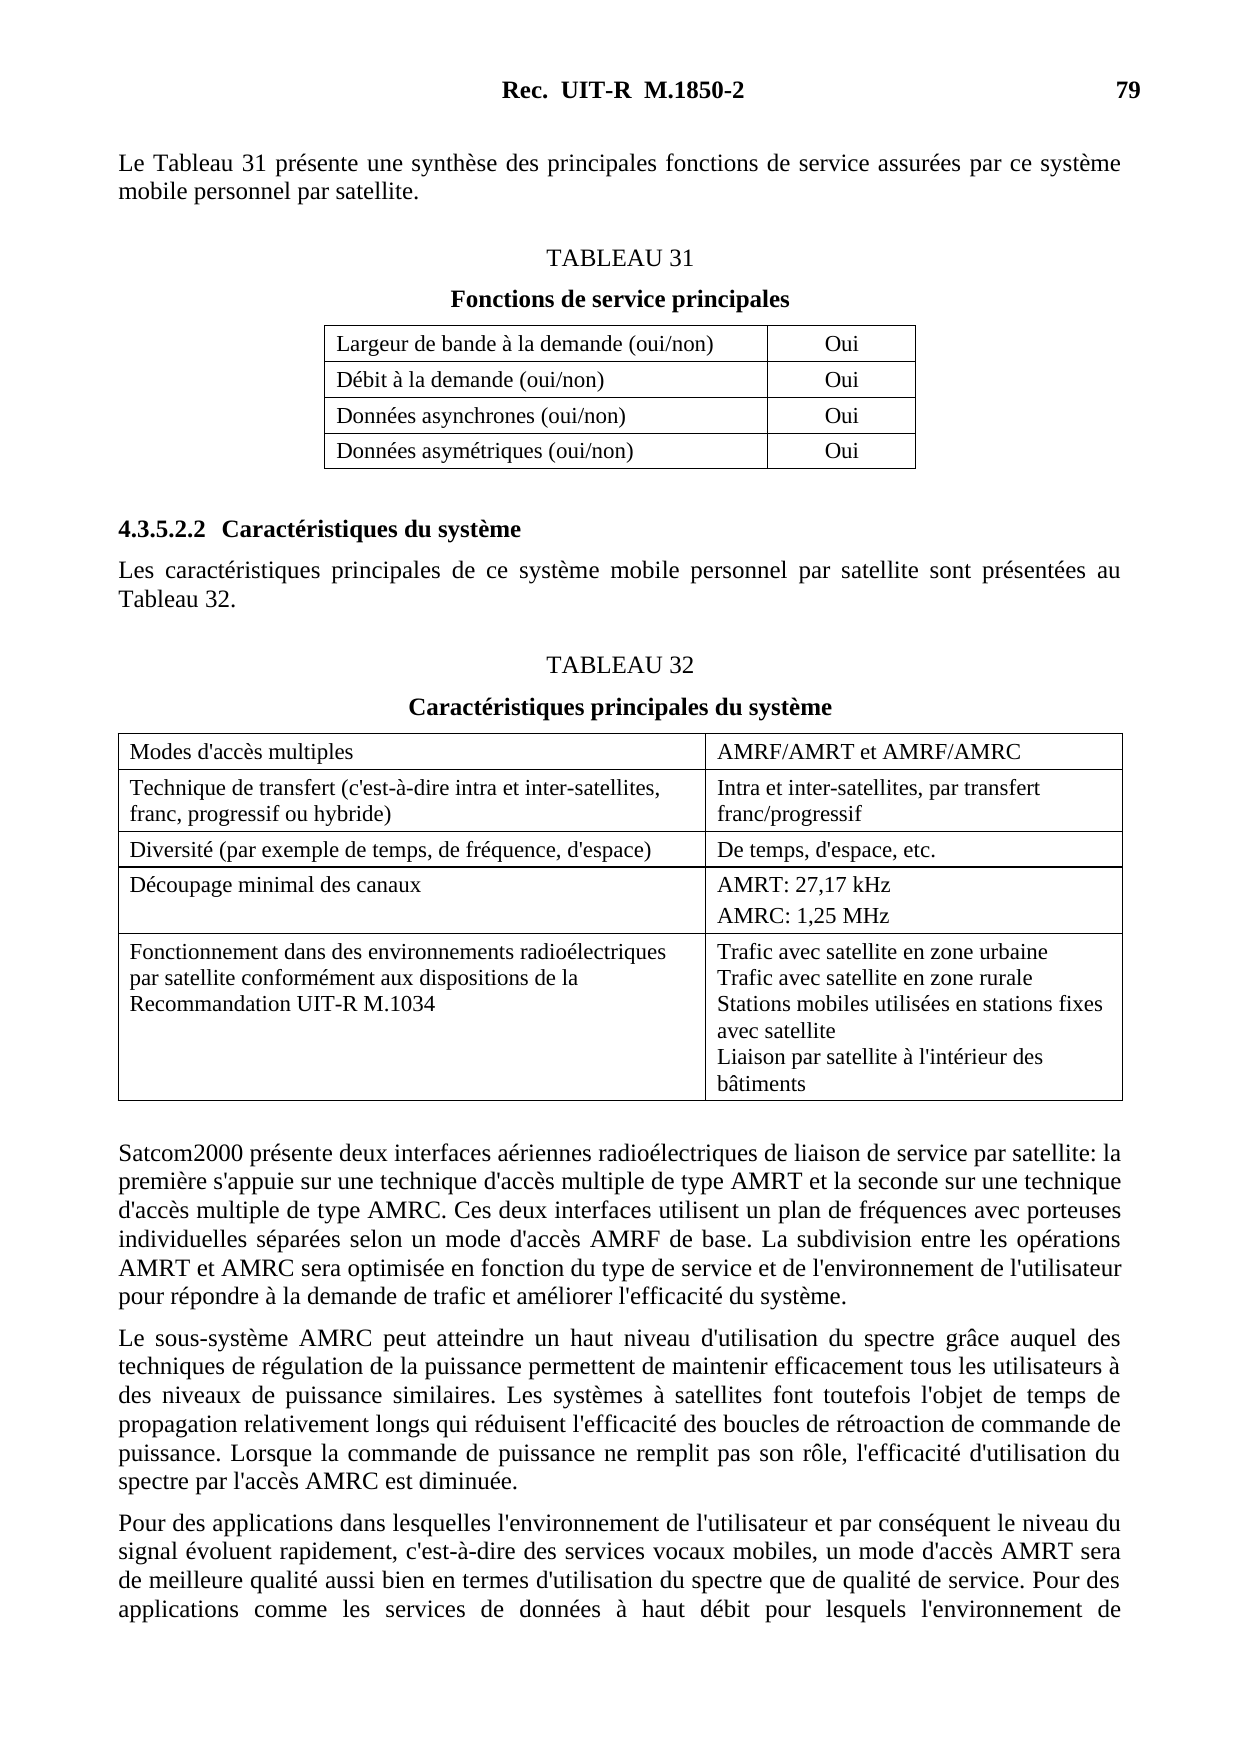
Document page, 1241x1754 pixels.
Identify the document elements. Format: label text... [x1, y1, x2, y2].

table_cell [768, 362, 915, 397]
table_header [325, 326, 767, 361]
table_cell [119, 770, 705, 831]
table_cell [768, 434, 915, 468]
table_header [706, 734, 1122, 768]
subtitle 4.3.5.2.2 Caractéristiques du système [118, 514, 1122, 543]
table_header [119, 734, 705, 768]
text Satcom2000 présente deux interfaces aériennes radioélectriques de liaison de service par satellite: la première s'appuie sur une technique d'accès multiple de type AMRT et la seconde sur une technique d'accès multiple de type AMRC. Ces deux interfaces utilisent un plan de fréquences avec porteuses individuelles séparées selon un mode d'accès AMRF de base. La subdivision entre les opérations AMRT et AMRC sera optimisée en fonction du type de service et de l'environnement de l'utilisateur pour répondre à la demande de trafic et améliorer l'efficacité du système. [118, 1138, 1122, 1310]
text Le Tableau 31 présente une synthèse des principales fonctions de service assurées par ce système mobile personnel par satellite. [118, 148, 1122, 205]
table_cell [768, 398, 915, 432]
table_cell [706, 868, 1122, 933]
text TABLEAU 32 [118, 650, 1122, 679]
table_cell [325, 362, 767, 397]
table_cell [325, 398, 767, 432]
title Caractéristiques principales du système [118, 692, 1122, 720]
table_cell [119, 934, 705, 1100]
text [118, 1508, 1122, 1623]
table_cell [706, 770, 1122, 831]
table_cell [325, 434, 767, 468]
text Les caractéristiques principales de ce système mobile personnel par satellite sont présentées au Tableau 32. [118, 555, 1122, 613]
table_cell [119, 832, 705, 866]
text TABLEAU 31 [118, 243, 1122, 271]
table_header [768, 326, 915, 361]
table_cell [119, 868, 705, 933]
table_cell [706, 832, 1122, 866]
text Le sous-système AMRC peut atteindre un haut niveau d'utilisation du spectre grâce auquel des techniques de régulation de la puissance permettent de maintenir efficacement tous les utilisateurs à des niveaux de puissance similaires. Les systèmes à satellites font toutefois l'objet de temps de propagation relativement longs qui réduisent l'efficacité des boucles de rétroaction de commande de puissance. Lorsque la commande de puissance ne remplit pas son rôle, l'efficacité d'utilisation du spectre par l'accès AMRC est diminuée. [118, 1323, 1122, 1495]
title Fonctions de service principales [118, 284, 1122, 313]
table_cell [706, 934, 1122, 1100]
